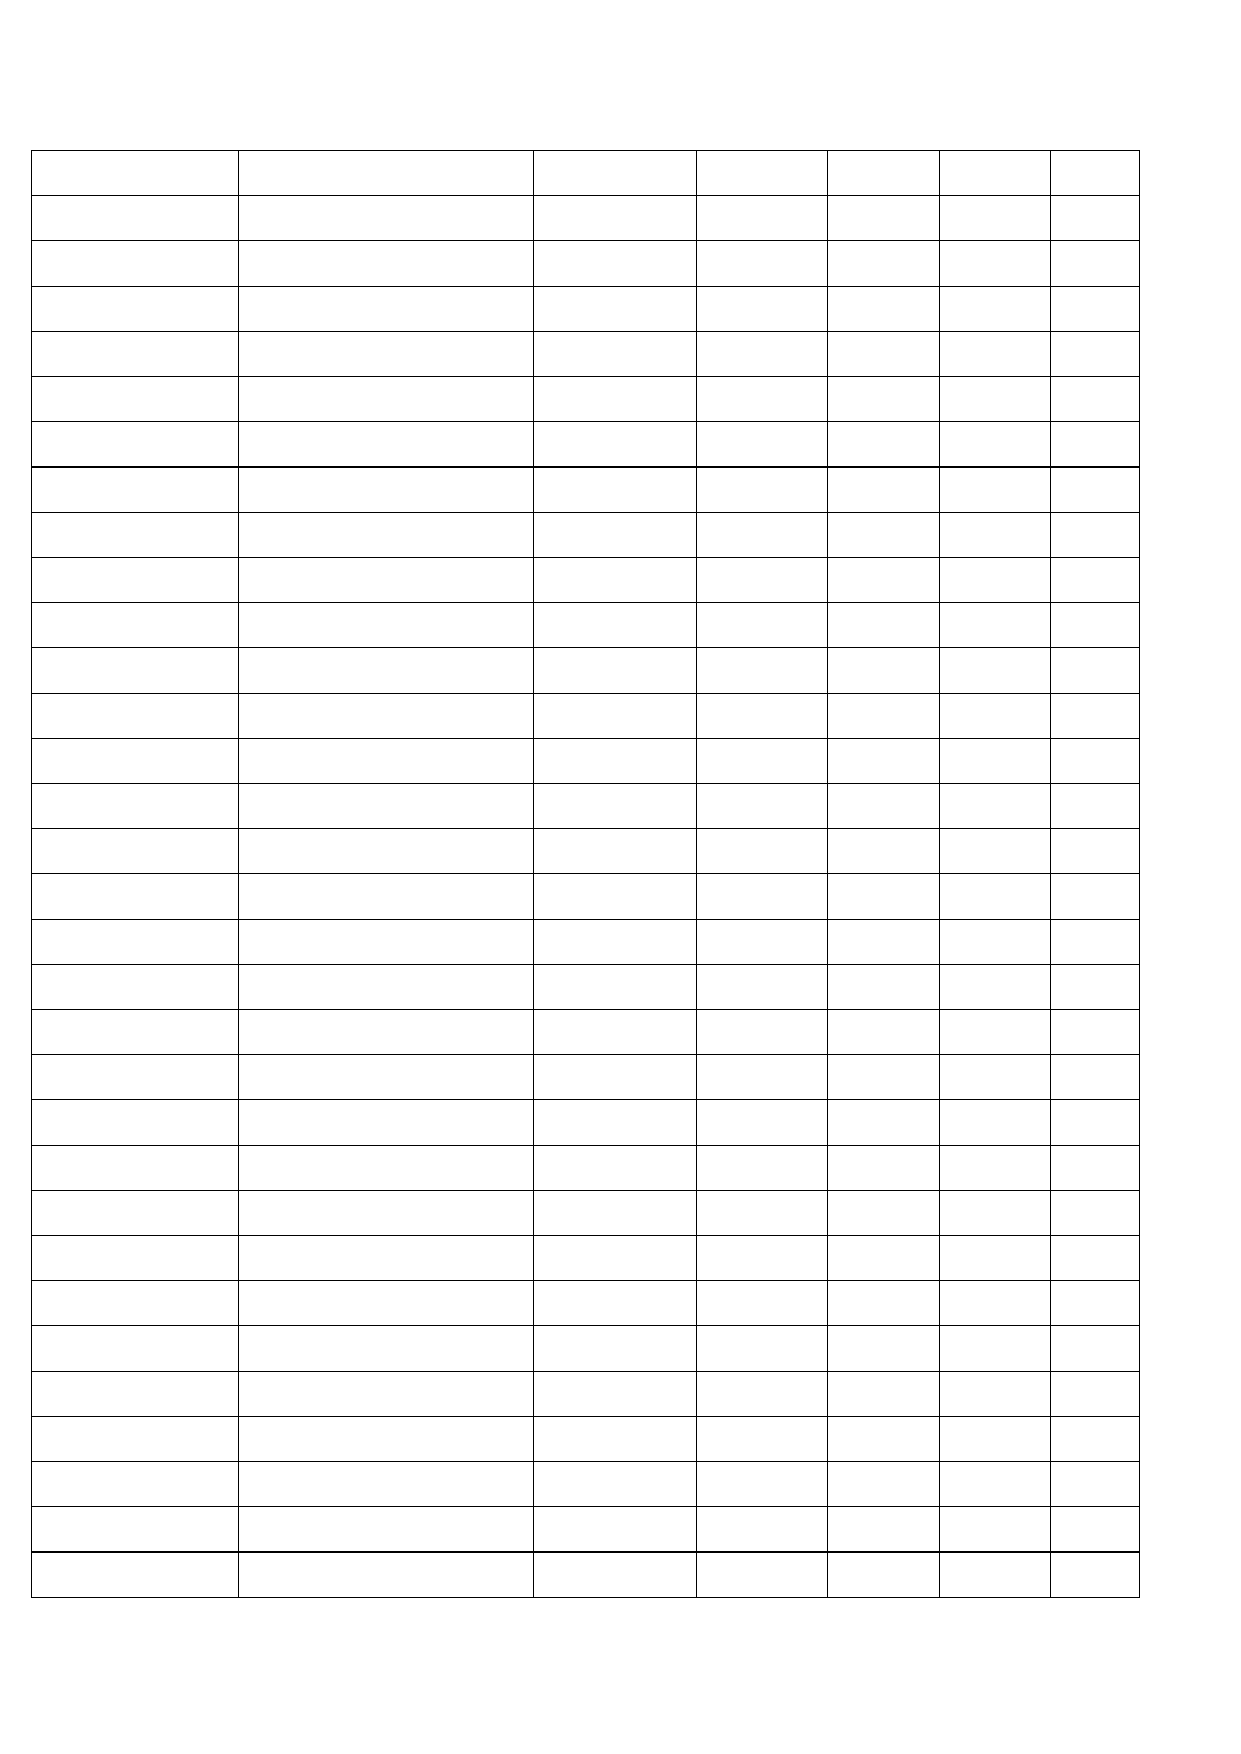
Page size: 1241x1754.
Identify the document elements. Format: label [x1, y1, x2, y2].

table_cell [534, 874, 696, 918]
table_cell [697, 1146, 827, 1190]
table_cell [940, 1191, 1050, 1235]
table_cell [940, 241, 1050, 286]
table_cell [534, 965, 696, 1009]
table_cell [940, 287, 1050, 331]
table_cell [697, 648, 827, 692]
table_cell [32, 784, 238, 828]
table_cell [534, 287, 696, 331]
table_cell [32, 1236, 238, 1280]
table_cell [940, 468, 1050, 512]
table_cell [1051, 1417, 1139, 1461]
table_cell [239, 1281, 533, 1325]
table_cell [828, 1372, 939, 1416]
table_cell [697, 468, 827, 512]
table_cell [697, 1507, 827, 1551]
table_cell [534, 241, 696, 286]
table_cell [1051, 1553, 1139, 1597]
table_cell [697, 784, 827, 828]
table_cell [697, 1100, 827, 1144]
table_cell [697, 829, 827, 873]
table_cell [940, 874, 1050, 918]
table_cell [940, 513, 1050, 557]
table_cell [828, 965, 939, 1009]
table_cell [534, 1191, 696, 1235]
table_cell [239, 965, 533, 1009]
table_cell [534, 920, 696, 964]
table_cell [534, 739, 696, 783]
table_cell [239, 1100, 533, 1144]
table_cell [1051, 151, 1139, 195]
table_cell [828, 1146, 939, 1190]
table_cell [32, 1553, 238, 1597]
table_cell [239, 1055, 533, 1099]
table_cell [697, 694, 827, 738]
table_cell [940, 1281, 1050, 1325]
table_cell [534, 1372, 696, 1416]
table_cell [1051, 694, 1139, 738]
table_cell [32, 377, 238, 421]
table_cell [697, 1055, 827, 1099]
table_cell [828, 1462, 939, 1506]
table_cell [32, 829, 238, 873]
table_cell [940, 829, 1050, 873]
table_cell [1051, 1055, 1139, 1099]
table_cell [1051, 422, 1139, 466]
table_cell [940, 1236, 1050, 1280]
table_cell [239, 1010, 533, 1054]
table_cell [940, 1507, 1050, 1551]
table_cell [239, 468, 533, 512]
table_cell [828, 829, 939, 873]
table_cell [828, 1191, 939, 1235]
table_cell [32, 965, 238, 1009]
table_cell [32, 196, 238, 240]
table_cell [940, 377, 1050, 421]
table_cell [697, 1417, 827, 1461]
table_cell [534, 1417, 696, 1461]
table_cell [940, 1010, 1050, 1054]
table_cell [1051, 1100, 1139, 1144]
table_cell [1051, 1507, 1139, 1551]
table_cell [1051, 468, 1139, 512]
table_cell [1051, 648, 1139, 692]
table_cell [1051, 1372, 1139, 1416]
table_cell [32, 513, 238, 557]
table_cell [1051, 1281, 1139, 1325]
table_cell [828, 1281, 939, 1325]
table_cell [534, 151, 696, 195]
table_cell [239, 1553, 533, 1597]
table_cell [697, 513, 827, 557]
table_cell [940, 965, 1050, 1009]
table_cell [239, 377, 533, 421]
table_cell [32, 468, 238, 512]
table_cell [1051, 739, 1139, 783]
table_cell [1051, 965, 1139, 1009]
table_cell [828, 287, 939, 331]
table_cell [32, 739, 238, 783]
table_cell [828, 332, 939, 376]
table_cell [239, 1462, 533, 1506]
table_cell [239, 874, 533, 918]
table_cell [828, 151, 939, 195]
table_cell [1051, 1146, 1139, 1190]
table_cell [1051, 829, 1139, 873]
table_cell [32, 241, 238, 286]
table_cell [940, 1100, 1050, 1144]
table_cell [1051, 513, 1139, 557]
table_cell [534, 1462, 696, 1506]
table_cell [828, 739, 939, 783]
table_cell [828, 558, 939, 602]
table_cell [32, 1100, 238, 1144]
table_cell [534, 1055, 696, 1099]
table_cell [940, 196, 1050, 240]
table_cell [239, 241, 533, 286]
table_cell [534, 1507, 696, 1551]
table_cell [940, 332, 1050, 376]
table_cell [534, 603, 696, 647]
table_cell [239, 1326, 533, 1371]
table_cell [697, 287, 827, 331]
table_cell [239, 1191, 533, 1235]
table_cell [32, 603, 238, 647]
table_cell [697, 1236, 827, 1280]
table_cell [697, 920, 827, 964]
table_cell [828, 1236, 939, 1280]
table_cell [32, 332, 238, 376]
table_cell [32, 1010, 238, 1054]
table_cell [534, 1100, 696, 1144]
table_cell [534, 1326, 696, 1371]
table_cell [239, 694, 533, 738]
table_cell [697, 1281, 827, 1325]
table_cell [828, 1010, 939, 1054]
table_cell [940, 739, 1050, 783]
table_cell [697, 1553, 827, 1597]
table_cell [32, 287, 238, 331]
table_cell [697, 739, 827, 783]
table_cell [1051, 784, 1139, 828]
table_cell [828, 468, 939, 512]
table_cell [828, 694, 939, 738]
table_cell [32, 1417, 238, 1461]
table_cell [940, 1462, 1050, 1506]
table_cell [697, 1010, 827, 1054]
table_cell [940, 1372, 1050, 1416]
table_cell [239, 151, 533, 195]
table_cell [940, 558, 1050, 602]
table_cell [32, 1507, 238, 1551]
table_cell [239, 784, 533, 828]
table_cell [239, 1146, 533, 1190]
table_cell [32, 1055, 238, 1099]
table_cell [534, 196, 696, 240]
table_cell [32, 694, 238, 738]
table_cell [697, 1326, 827, 1371]
table_cell [239, 1417, 533, 1461]
table_cell [32, 151, 238, 195]
table_cell [1051, 603, 1139, 647]
table_cell [828, 241, 939, 286]
table_cell [940, 422, 1050, 466]
table_cell [239, 739, 533, 783]
table_cell [697, 603, 827, 647]
table_cell [697, 558, 827, 602]
table_cell [239, 1236, 533, 1280]
table_cell [697, 196, 827, 240]
table_cell [239, 1507, 533, 1551]
table_cell [828, 377, 939, 421]
table_cell [239, 287, 533, 331]
table_cell [828, 1417, 939, 1461]
table_cell [697, 1462, 827, 1506]
table_cell [32, 648, 238, 692]
table_cell [534, 1236, 696, 1280]
table_cell [1051, 558, 1139, 602]
table_cell [828, 196, 939, 240]
table_cell [940, 151, 1050, 195]
table_cell [239, 920, 533, 964]
table_cell [1051, 1191, 1139, 1235]
table_cell [239, 558, 533, 602]
table_cell [697, 965, 827, 1009]
table_cell [697, 422, 827, 466]
table_cell [534, 513, 696, 557]
table_cell [534, 468, 696, 512]
table_cell [828, 648, 939, 692]
table_cell [32, 1372, 238, 1416]
table_cell [239, 648, 533, 692]
table_cell [828, 513, 939, 557]
table_cell [828, 784, 939, 828]
table_cell [940, 1417, 1050, 1461]
table_cell [697, 151, 827, 195]
table_cell [32, 1191, 238, 1235]
table_cell [697, 1191, 827, 1235]
table_cell [1051, 241, 1139, 286]
table_cell [1051, 1236, 1139, 1280]
table_cell [940, 1146, 1050, 1190]
table_cell [32, 422, 238, 466]
table_cell [697, 1372, 827, 1416]
table_cell [1051, 920, 1139, 964]
table_cell [828, 874, 939, 918]
table_cell [534, 1010, 696, 1054]
table_cell [1051, 287, 1139, 331]
table_cell [940, 648, 1050, 692]
table_cell [1051, 1326, 1139, 1371]
table_cell [239, 422, 533, 466]
table_cell [534, 558, 696, 602]
table_cell [828, 422, 939, 466]
table_cell [239, 196, 533, 240]
table_cell [534, 829, 696, 873]
table_cell [828, 920, 939, 964]
table_cell [828, 603, 939, 647]
table_cell [32, 1281, 238, 1325]
table_cell [940, 1553, 1050, 1597]
table_cell [534, 377, 696, 421]
table_cell [534, 332, 696, 376]
table_cell [534, 648, 696, 692]
table_cell [828, 1553, 939, 1597]
table_cell [1051, 1010, 1139, 1054]
table_cell [1051, 332, 1139, 376]
table_cell [239, 603, 533, 647]
table_cell [1051, 874, 1139, 918]
table_cell [239, 513, 533, 557]
table_cell [697, 874, 827, 918]
table_cell [940, 784, 1050, 828]
table_cell [534, 1281, 696, 1325]
table_cell [697, 241, 827, 286]
table_cell [32, 1326, 238, 1371]
table_cell [534, 784, 696, 828]
table_cell [32, 1462, 238, 1506]
table_cell [697, 377, 827, 421]
table_cell [534, 1553, 696, 1597]
table_cell [828, 1100, 939, 1144]
table_cell [239, 332, 533, 376]
table_cell [828, 1507, 939, 1551]
table_cell [32, 920, 238, 964]
table_cell [828, 1326, 939, 1371]
table_cell [940, 1055, 1050, 1099]
table_cell [697, 332, 827, 376]
table_cell [534, 422, 696, 466]
table_cell [239, 829, 533, 873]
table_cell [940, 694, 1050, 738]
table_cell [534, 1146, 696, 1190]
table_cell [940, 603, 1050, 647]
table_cell [1051, 196, 1139, 240]
table_cell [940, 920, 1050, 964]
table_cell [534, 694, 696, 738]
table_cell [32, 1146, 238, 1190]
table_cell [828, 1055, 939, 1099]
table_cell [32, 558, 238, 602]
table_cell [1051, 377, 1139, 421]
table_cell [239, 1372, 533, 1416]
table_cell [1051, 1462, 1139, 1506]
table_cell [940, 1326, 1050, 1371]
table_cell [32, 874, 238, 918]
